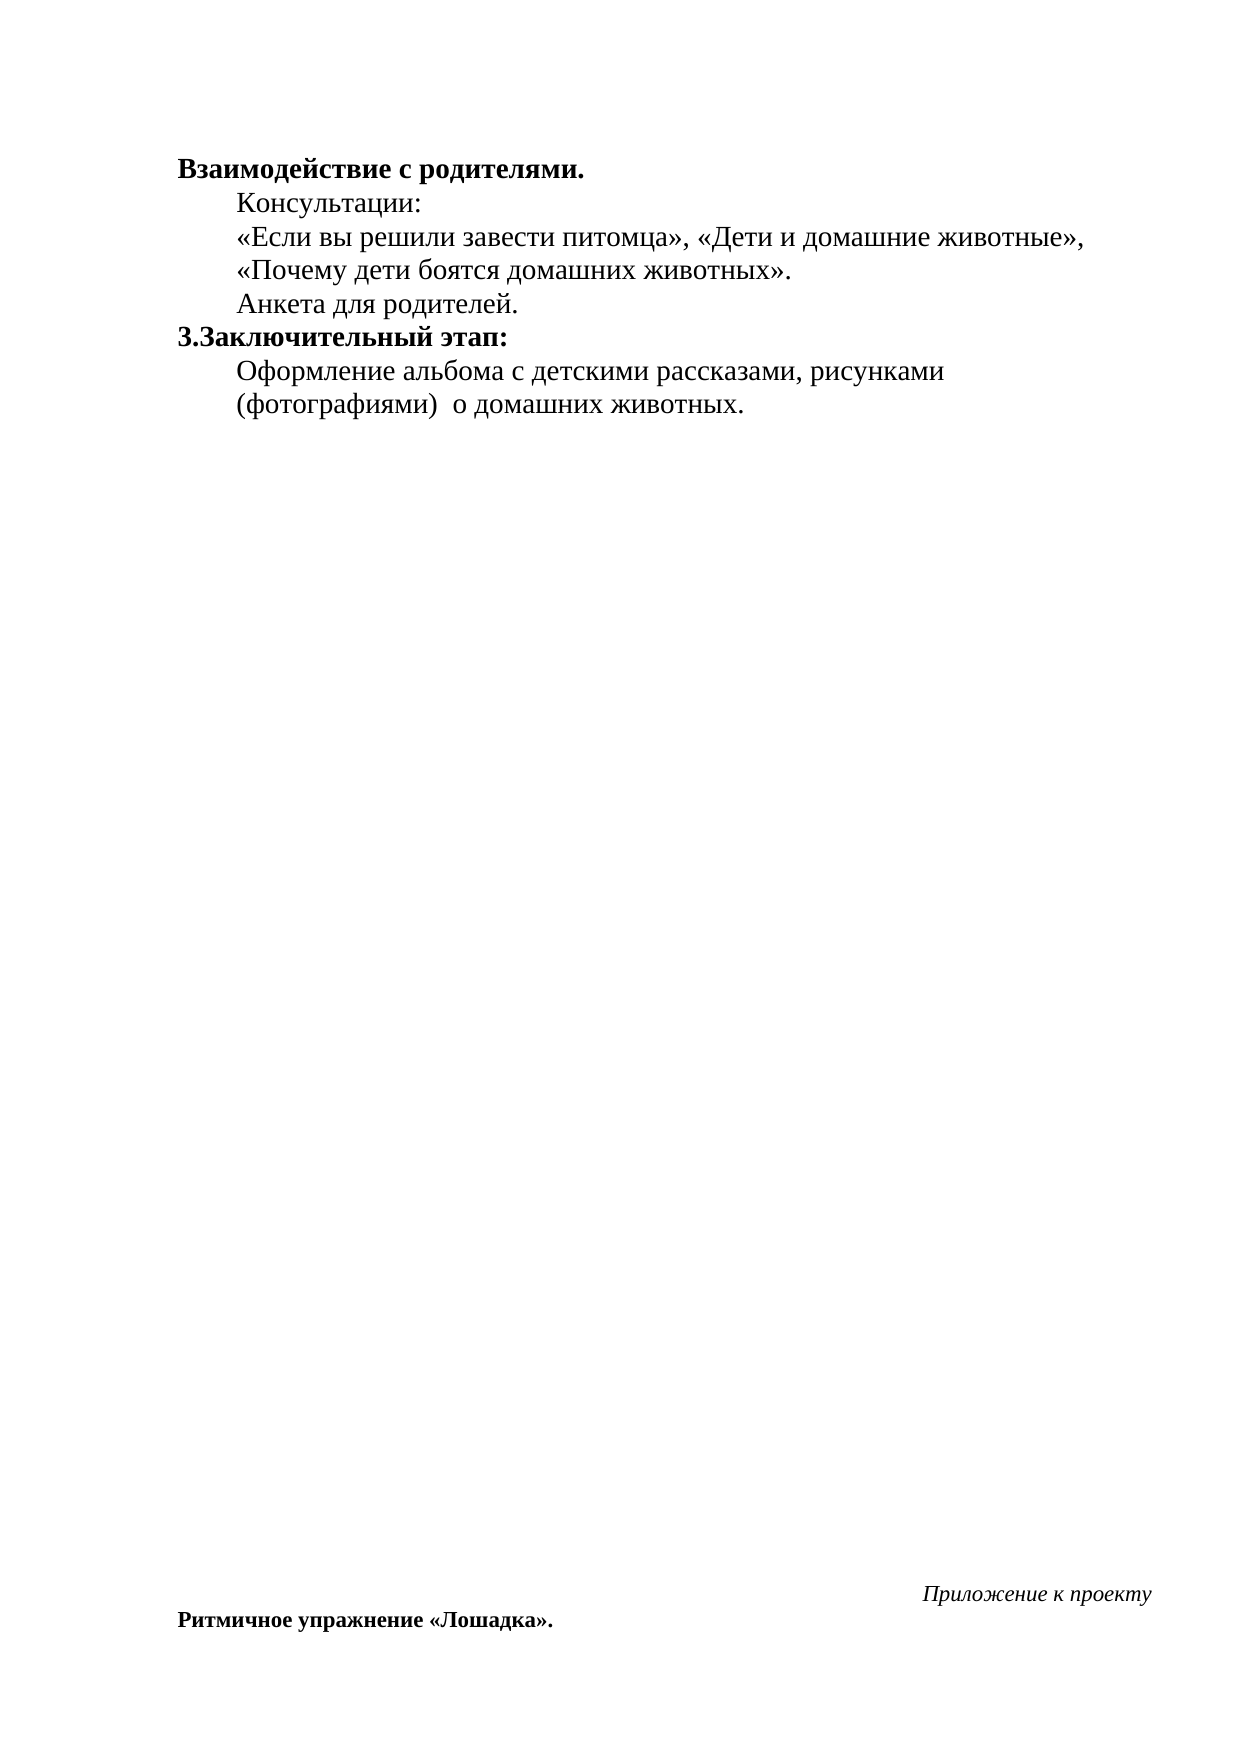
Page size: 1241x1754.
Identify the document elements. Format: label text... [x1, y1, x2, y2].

text 3.Заключительный этап: [177, 319, 1152, 353]
text Приложение к проекту [177, 1579, 1152, 1606]
text «Если вы решили завести питомца», «Дети и домашние животные», «Почему дети боятся домашних животных». [236, 219, 1152, 286]
text Взаимодействие с родителями. [177, 152, 1152, 185]
text Консультации: [236, 185, 1152, 219]
text Ритмичное упражнение «Лошадка». [177, 1606, 1152, 1632]
text Анкета для родителей. [236, 286, 1152, 319]
text Оформление альбома с детскими рассказами, рисунками (фотографиями) о домашних животных. [236, 353, 1152, 420]
